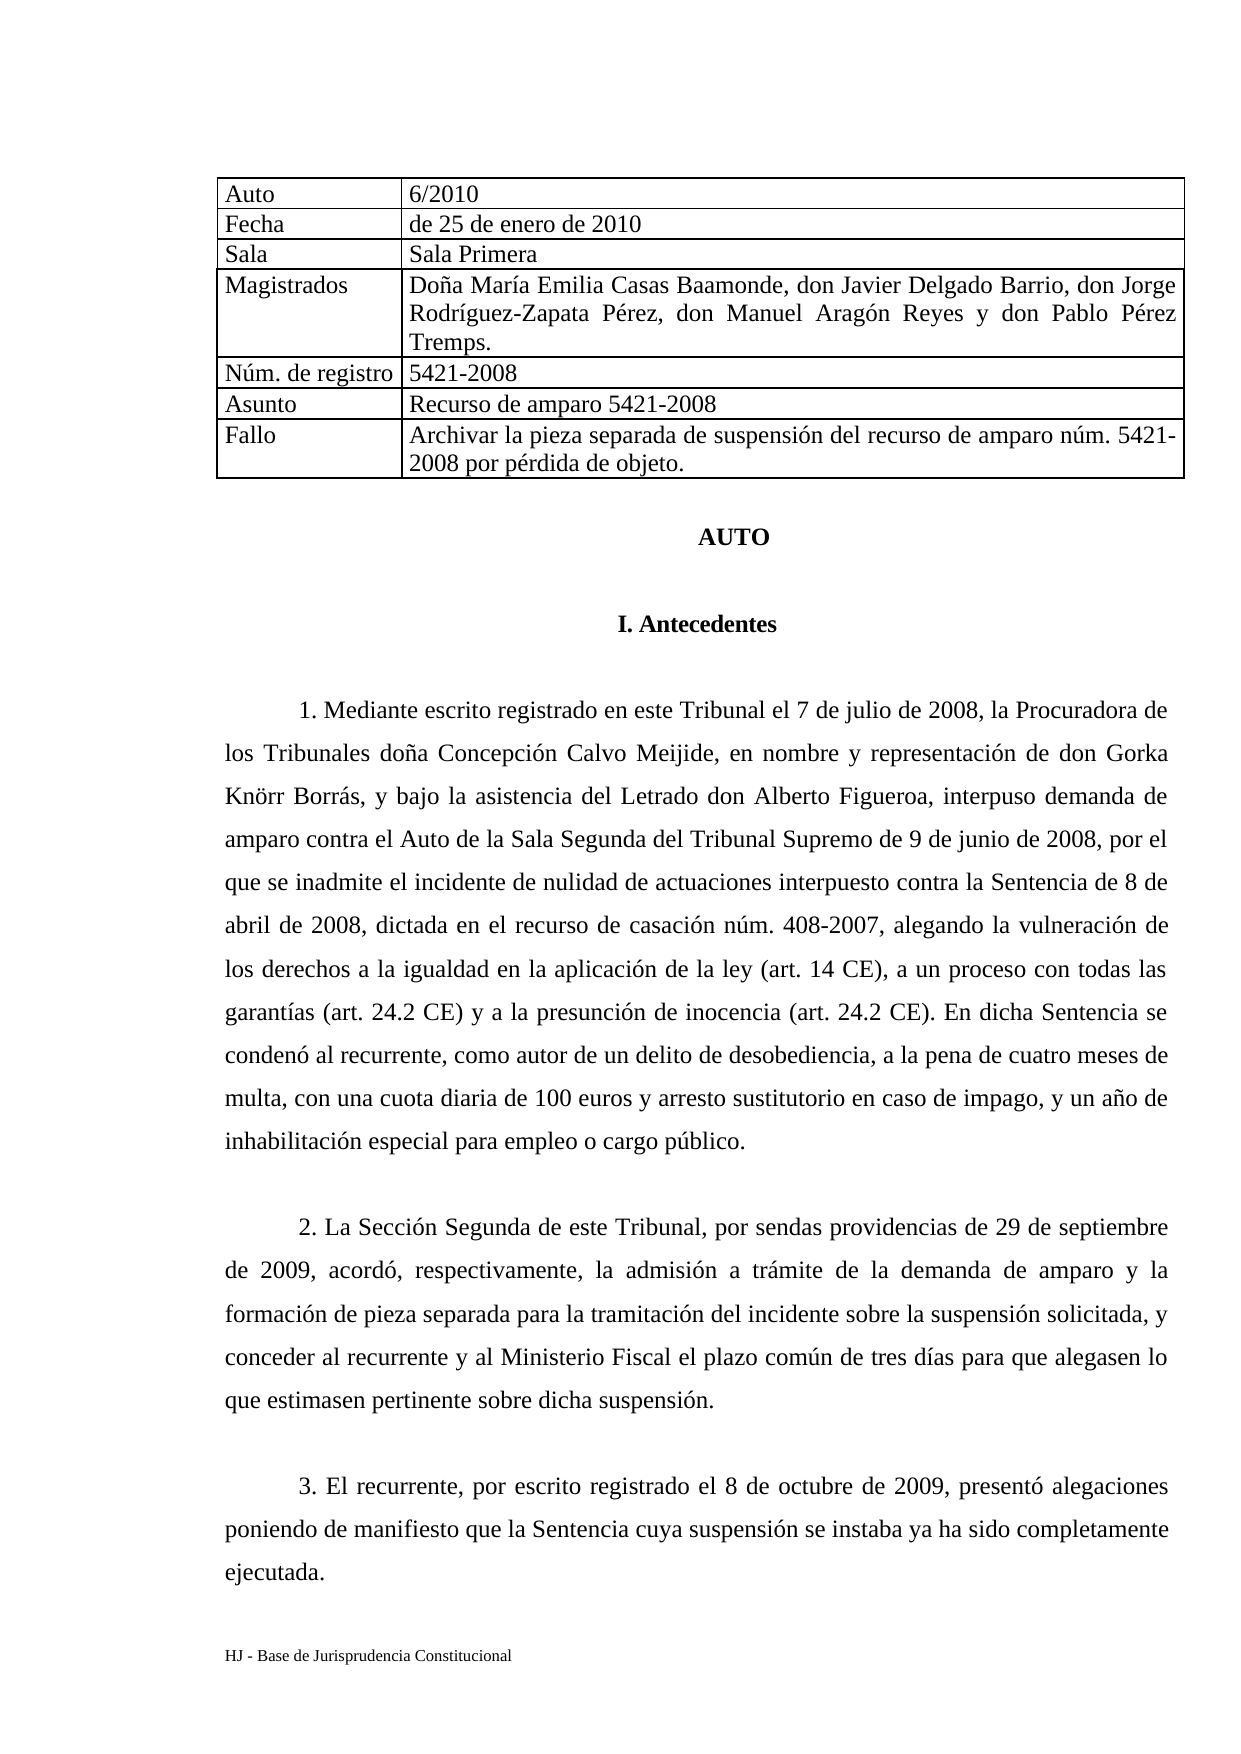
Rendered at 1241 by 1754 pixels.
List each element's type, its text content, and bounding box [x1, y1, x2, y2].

table_cell Sala Primera [402, 240, 1184, 268]
table_cell Asunto [218, 389, 401, 418]
table_cell Fecha [218, 209, 401, 238]
table_cell Archivar la pieza separada de suspensión del recurso de amparo núm. 5421-2008 por pérdida de objeto. [403, 420, 1183, 477]
table_cell de 25 de enero de 2010 [402, 209, 1184, 238]
table_cell Magistrados [218, 270, 401, 356]
table_header Auto [218, 179, 401, 207]
table_cell Recurso de amparo 5421-2008 [403, 389, 1183, 418]
text I. Antecedentes [224, 609, 1169, 637]
text 1. Mediante escrito registrado en este Tribunal el 7 de julio de 2008, la Procuradora de los Tribunales doña Concepción Calvo Meijide, en nombre y representación de don Gorka Knörr Borrás, y bajo la asistencia del Letrado don Alberto Figueroa, interpuso demanda de amparo contra el Auto de la Sala Segunda del Tribunal Supremo de 9 de junio de 2008, por el que se inadmite el incidente de nulidad de actuaciones interpuesto contra la Sentencia de 8 de abril de 2008, dictada en el recurso de casación núm. 408-2007, alegando la vulneración de los derechos a la igualdad en la aplicación de la ley (art. 14 CE), a un proceso con todas las garantías (art. 24.2 CE) y a la presunción de inocencia (art. 24.2 CE). En dicha Sentencia se condenó al recurrente, como autor de un delito de desobediencia, a la pena de cuatro meses de multa, con una cuota diaria de 100 euros y arresto sustitutorio en caso de impago, y un año de inhabilitación especial para empleo o cargo público. [224, 695, 1169, 1155]
text 2. La Sección Segunda de este Tribunal, por sendas providencias de 29 de septiembre de 2009, acordó, respectivamente, la admisión a trámite de la demanda de amparo y la formación de pieza separada para la tramitación del incidente sobre la suspensión solicitada, y conceder al recurrente y al Ministerio Fiscal el plazo común de tres días para que alegasen lo que estimasen pertinente sobre dicha suspensión. [224, 1212, 1169, 1414]
table_cell Sala [218, 240, 401, 268]
text AUTO [224, 522, 1169, 551]
table_cell Fallo [218, 420, 401, 477]
text 3. El recurrente, por escrito registrado el 8 de octubre de 2009, presentó alegaciones poniendo de manifiesto que la Sentencia cuya suspensión se instaba ya ha sido completamente ejecutada. [224, 1471, 1169, 1586]
table_cell Núm. de registro [218, 358, 401, 387]
table_cell 5421-2008 [403, 358, 1183, 387]
table_cell Doña María Emilia Casas Baamonde, don Javier Delgado Barrio, don Jorge Rodríguez-Zapata Pérez, don Manuel Aragón Reyes y don Pablo Pérez Tremps. [403, 270, 1183, 356]
table_header 6/2010 [402, 179, 1184, 207]
